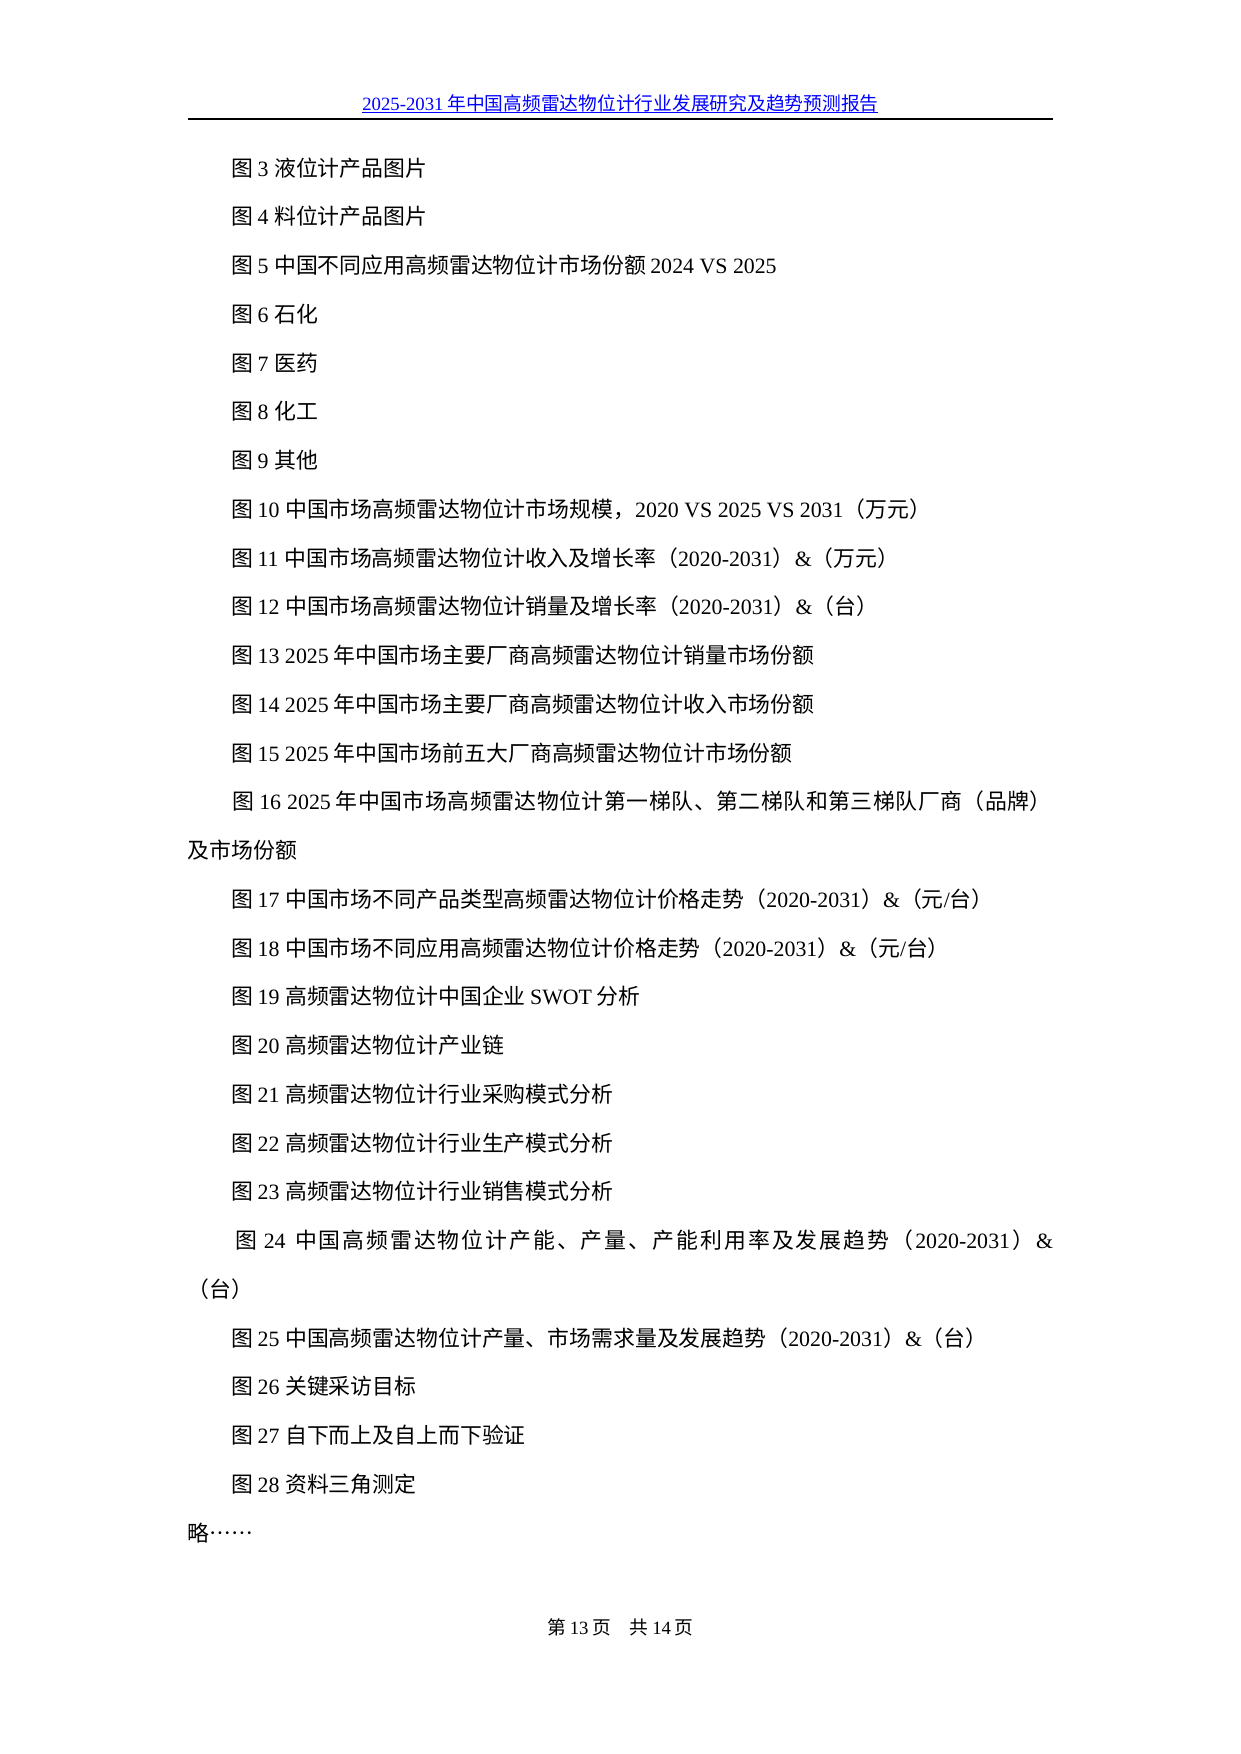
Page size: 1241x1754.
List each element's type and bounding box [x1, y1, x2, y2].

text [187, 150, 1053, 1548]
